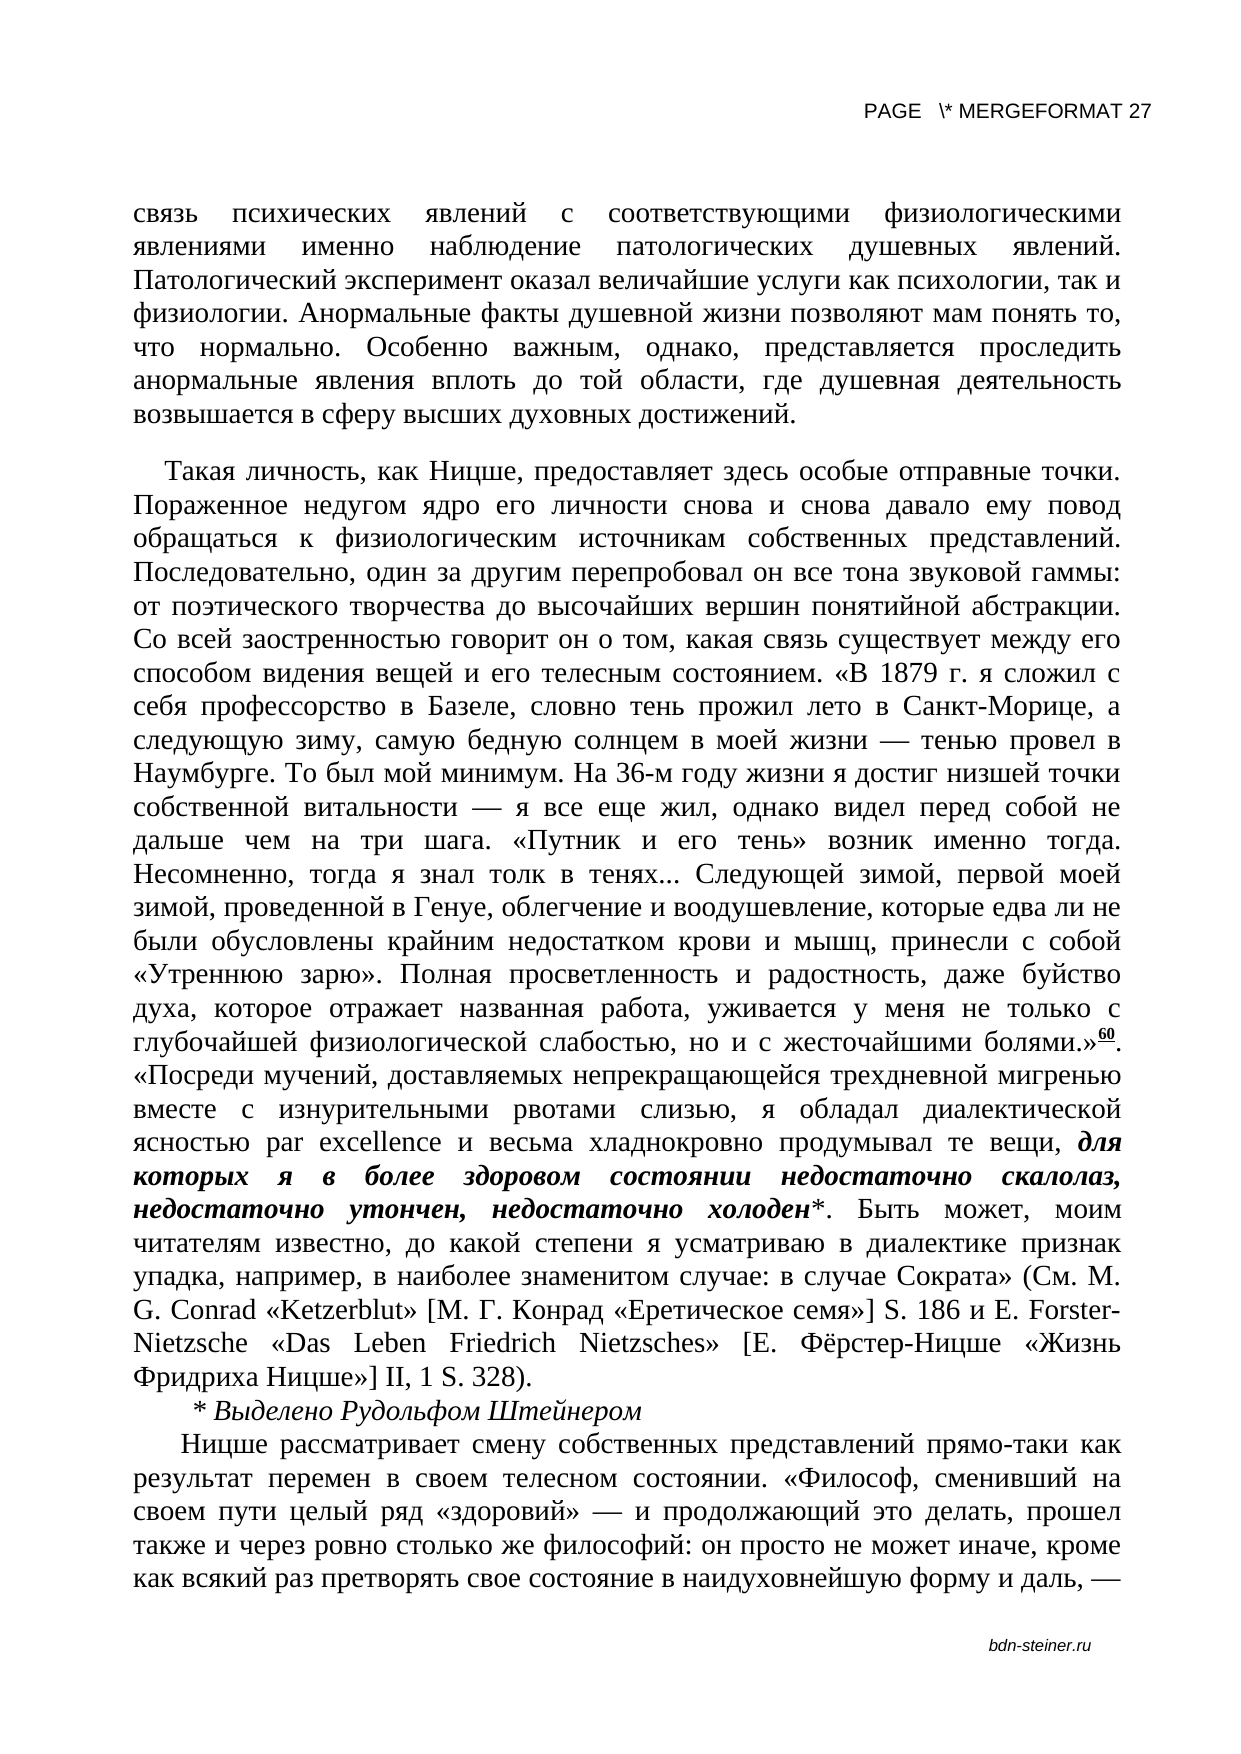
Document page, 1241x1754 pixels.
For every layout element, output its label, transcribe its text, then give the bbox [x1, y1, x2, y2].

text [133, 1426, 1122, 1594]
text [133, 195, 1122, 429]
text Такая личность, как Ницше, предоставляет здесь особые отправные точки. Пораженное недугом ядро его личности снова и снова давало ему повод обращаться к физиологическим источникам собственных представлений. Последовательно, один за другим перепробовал он все тона звуковой гаммы: от поэтического творчества до высочайших вершин понятийной абстракции. Со всей заостренностью говорит он о том, какая связь существует между его способом видения вещей и его телесным состоянием. «В 1879 г. я сложил с себя профессорство в Базеле, словно тень прожил лето в Санкт-Морице, а следующую зиму, самую бедную солнцем в моей жизни — тенью провел в Наумбурге. То был мой минимум. На 36-м году жизни я достиг низшей точки собственной витальности — я все еще жил, однако видел перед собой не дальше чем на три шага. «Путник и его тень» возник именно тогда. Несомненно, тогда я знал толк в тенях... Следующей зимой, первой моей зимой, проведенной в Генуе, облегчение и воодушевление, которые едва ли не были обусловлены крайним недостатком крови и мышц, принесли с собой «Утреннюю зарю». Полная просветленность и радостность, даже буйство духа, которое отражает названная работа, уживается у меня не только с глубочайшей физиологической слабостью, но и с жесточайшими болями.»60. «Посреди мучений, доставляемых непрекращающейся трехдневной мигренью вместе с изнурительными рвотами слизью, я обладал диалектической ясностью par excellence и весьма хладнокровно продумывал те вещи, для которых я в более здоровом состоянии недостаточно скалолаз, недостаточно утончен, недостаточно холоден*. Быть может, моим читателям известно, до какой степени я усматриваю в диалектике признак упадка, например, в наиболее знаменитом случае: в случае Сократа» (См. М. G. Conrad «Ketzerblut» [М. Г. Конрад «Еретическое семя»] S. 186 и Е. Forster-Nietzsche «Das Leben Friedrich Nietzsches» [E. Фёрстер-Ницше «Жизнь Фридриха Ницше»] II, 1 S. 328). [133, 453, 1122, 1393]
text * Выделено Рудольфом Штейнером [133, 1393, 1122, 1426]
